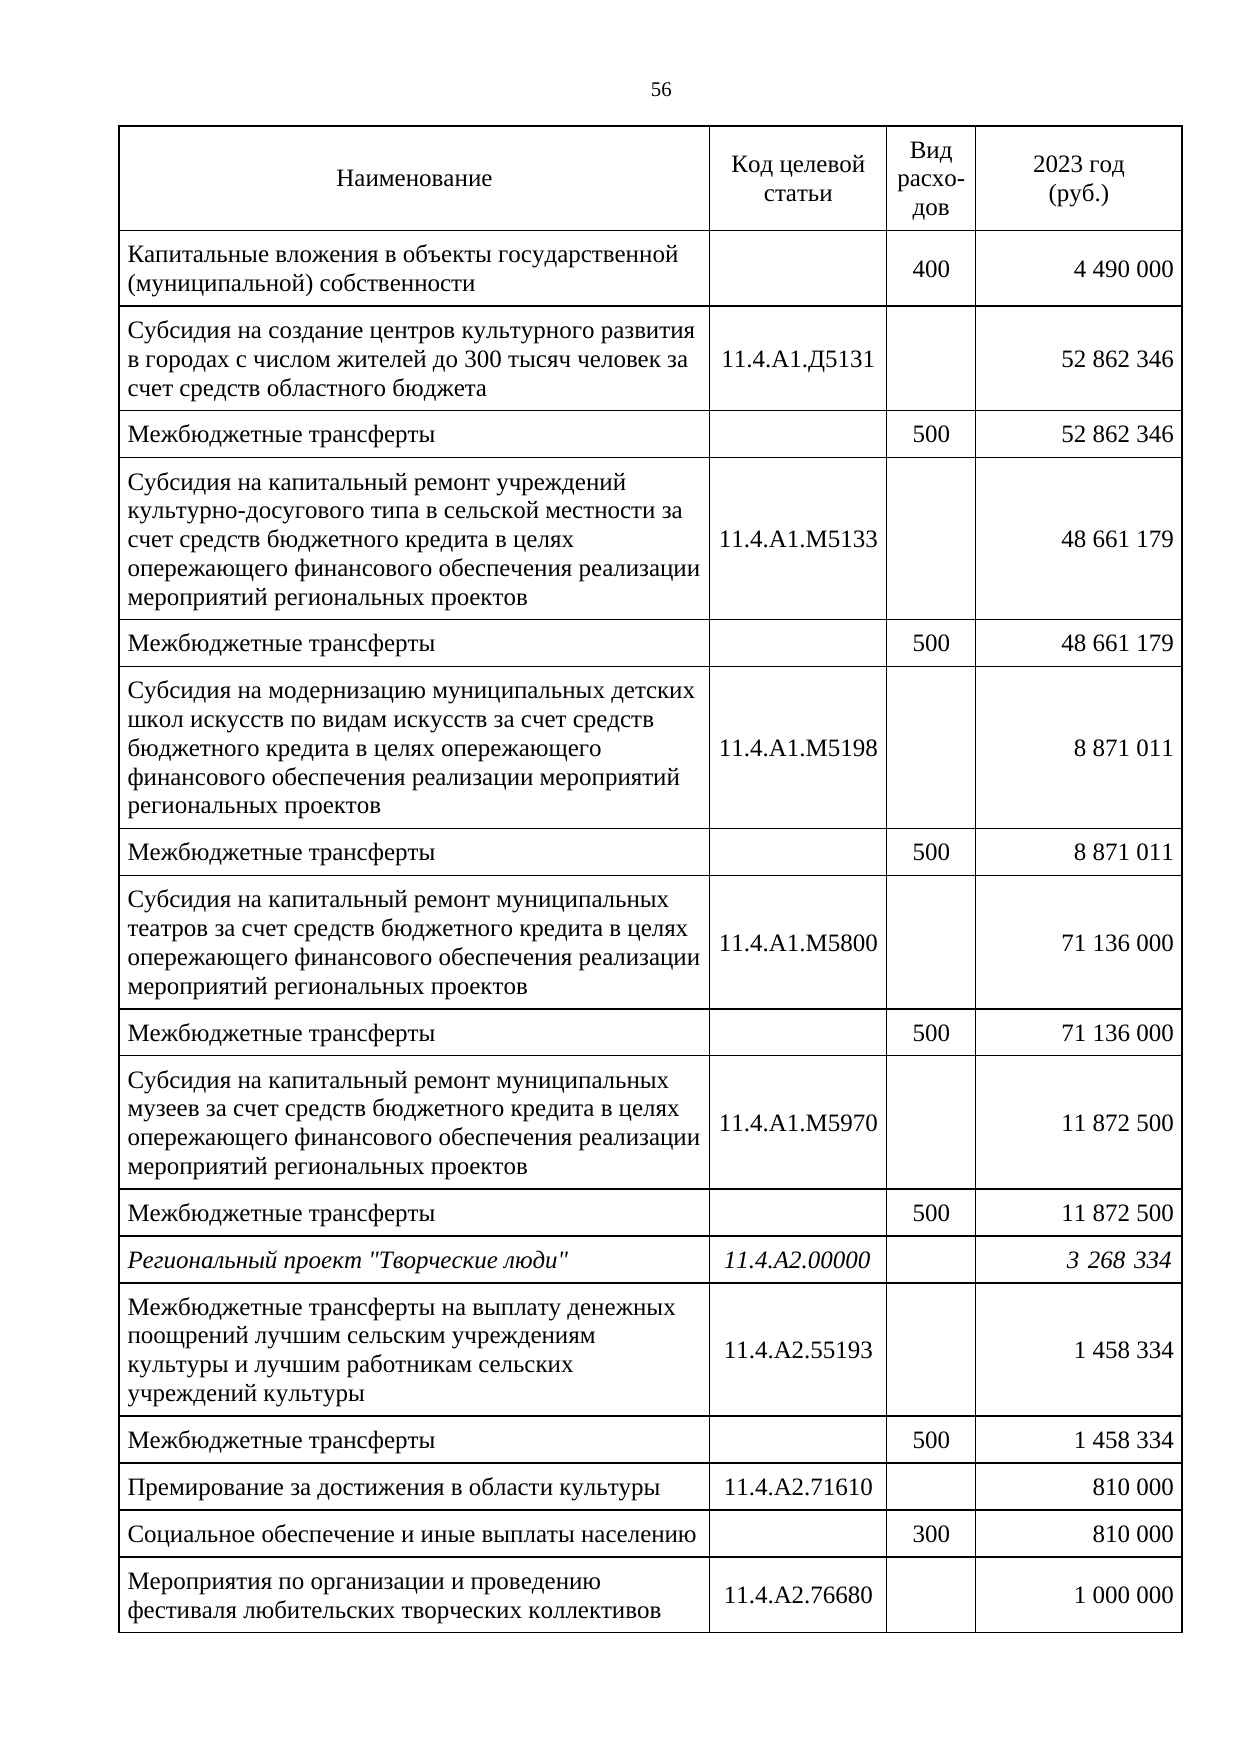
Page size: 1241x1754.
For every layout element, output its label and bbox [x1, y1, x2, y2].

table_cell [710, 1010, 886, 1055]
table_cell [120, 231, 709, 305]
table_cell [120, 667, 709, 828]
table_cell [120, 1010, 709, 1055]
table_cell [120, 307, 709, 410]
table_header [710, 127, 886, 229]
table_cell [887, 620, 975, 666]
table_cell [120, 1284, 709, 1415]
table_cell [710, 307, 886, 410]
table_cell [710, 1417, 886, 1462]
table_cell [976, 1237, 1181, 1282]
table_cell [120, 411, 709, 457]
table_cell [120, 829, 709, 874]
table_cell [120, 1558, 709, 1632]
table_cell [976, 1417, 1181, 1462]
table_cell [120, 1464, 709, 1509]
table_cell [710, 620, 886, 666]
table_header [976, 127, 1181, 229]
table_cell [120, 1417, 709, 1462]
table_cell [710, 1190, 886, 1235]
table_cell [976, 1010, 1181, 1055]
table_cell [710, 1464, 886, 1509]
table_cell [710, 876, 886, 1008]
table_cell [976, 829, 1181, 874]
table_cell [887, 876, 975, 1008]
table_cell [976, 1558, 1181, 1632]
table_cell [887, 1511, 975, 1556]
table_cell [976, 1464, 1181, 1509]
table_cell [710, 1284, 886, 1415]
table_header [120, 127, 709, 229]
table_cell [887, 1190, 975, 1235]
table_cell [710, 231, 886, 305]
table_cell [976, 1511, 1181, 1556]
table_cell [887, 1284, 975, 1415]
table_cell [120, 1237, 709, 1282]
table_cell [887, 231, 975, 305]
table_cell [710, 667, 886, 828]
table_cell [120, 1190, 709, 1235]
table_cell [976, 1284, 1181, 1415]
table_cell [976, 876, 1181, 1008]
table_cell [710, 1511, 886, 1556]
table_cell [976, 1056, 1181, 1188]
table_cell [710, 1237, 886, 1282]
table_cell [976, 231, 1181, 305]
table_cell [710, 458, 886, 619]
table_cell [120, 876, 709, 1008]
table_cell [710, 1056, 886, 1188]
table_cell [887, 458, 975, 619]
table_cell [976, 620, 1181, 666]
table_header [887, 127, 975, 229]
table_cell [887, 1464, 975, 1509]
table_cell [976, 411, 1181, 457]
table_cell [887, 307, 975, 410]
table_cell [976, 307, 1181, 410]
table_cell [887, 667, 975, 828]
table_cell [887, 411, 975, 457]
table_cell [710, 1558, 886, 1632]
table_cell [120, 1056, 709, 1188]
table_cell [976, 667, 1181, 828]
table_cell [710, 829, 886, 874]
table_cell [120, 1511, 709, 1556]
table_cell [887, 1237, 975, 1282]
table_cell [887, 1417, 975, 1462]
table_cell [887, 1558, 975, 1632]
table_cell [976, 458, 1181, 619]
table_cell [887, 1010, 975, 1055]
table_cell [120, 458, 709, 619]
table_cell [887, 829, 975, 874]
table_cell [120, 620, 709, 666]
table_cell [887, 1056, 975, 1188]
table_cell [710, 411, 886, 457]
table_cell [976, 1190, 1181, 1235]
